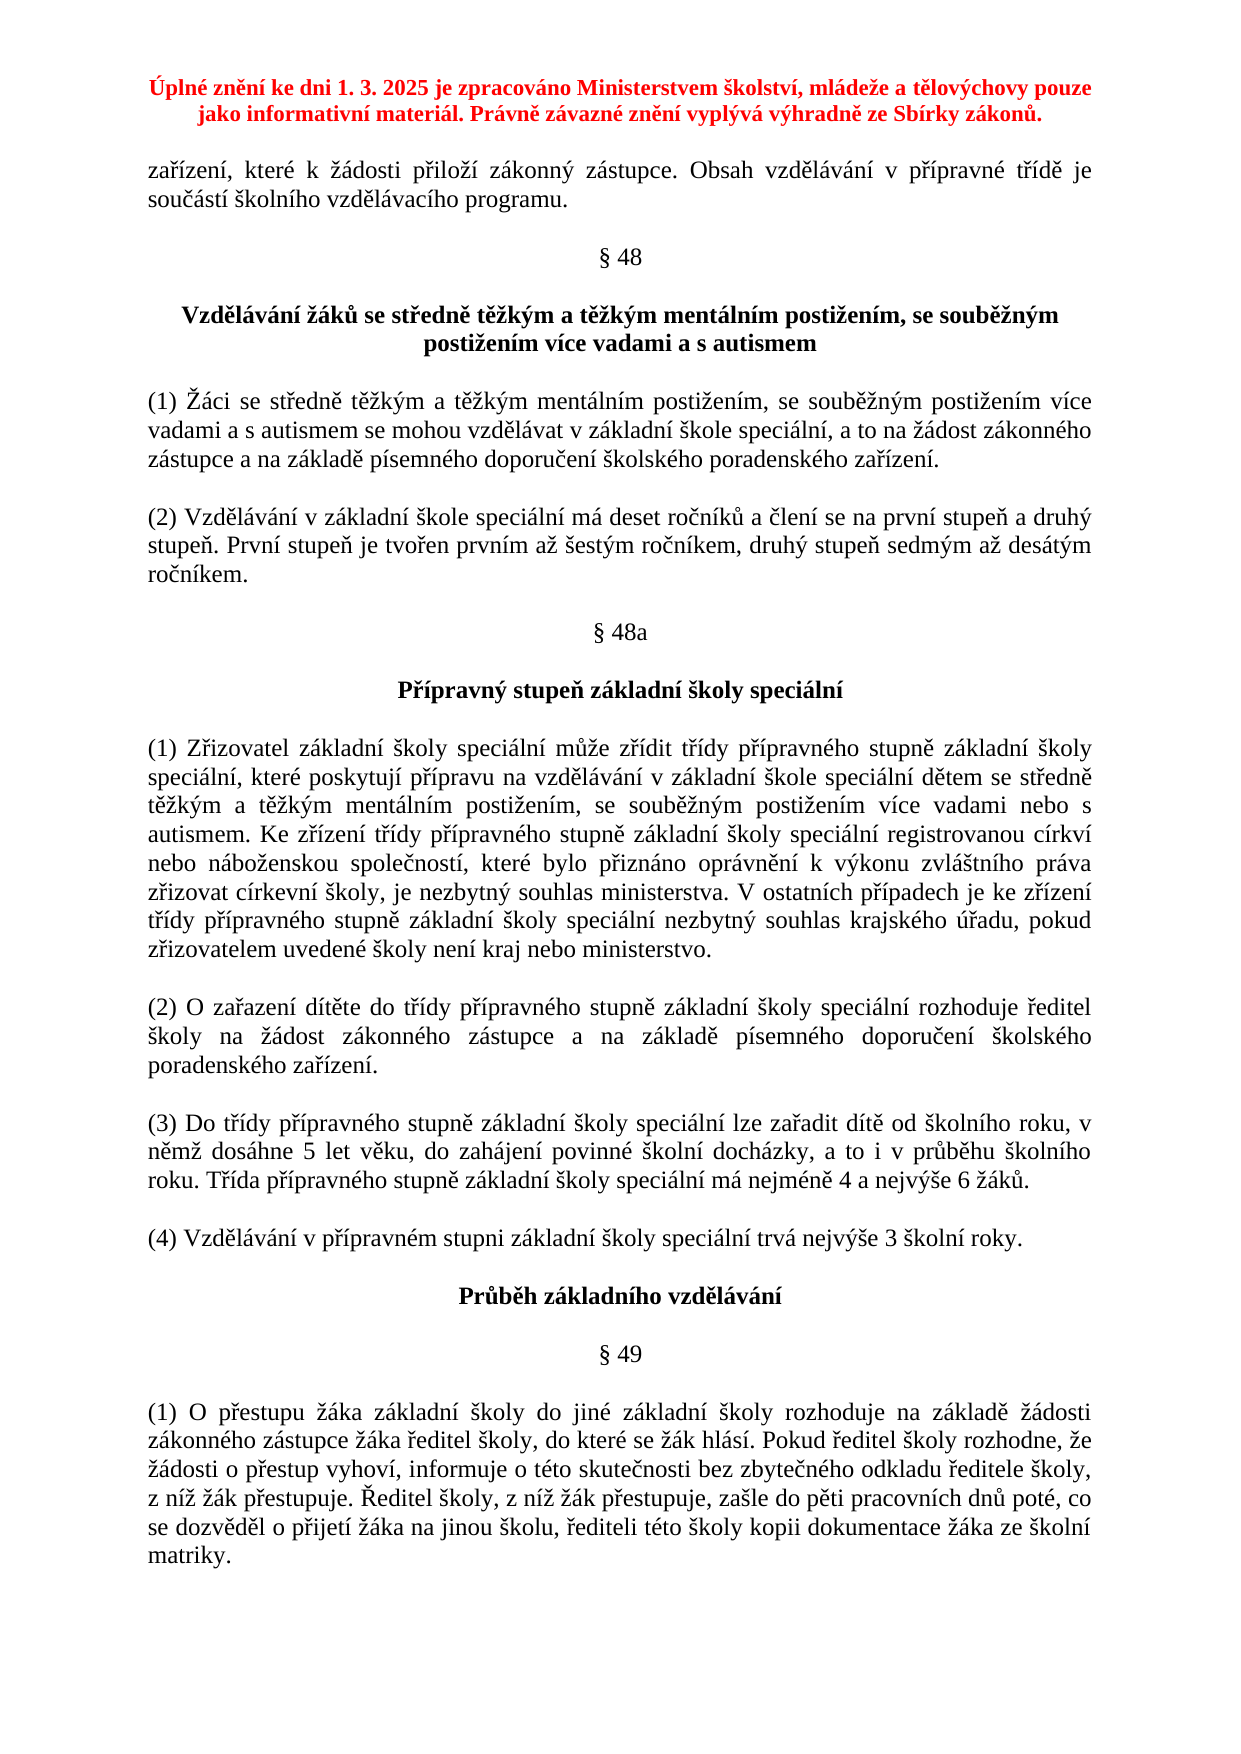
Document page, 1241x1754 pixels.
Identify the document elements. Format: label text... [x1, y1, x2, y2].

text Průběh základního vzdělávání [148, 1281, 1093, 1310]
text Vzdělávání žáků se středně těžkým a těžkým mentálním postižením, se souběžným postižením více vadami a s autismem [148, 300, 1093, 357]
text (1) Zřizovatel základní školy speciální může zřídit třídy přípravného stupně základní školy speciální, které poskytují přípravu na vzdělávání v základní škole speciální dětem se středně těžkým a těžkým mentálním postižením, se souběžným postižením více vadami nebo s autismem. Ke zřízení třídy přípravného stupně základní školy speciální registrovanou církví nebo náboženskou společností, které bylo přiznáno oprávnění k výkonu zvláštního práva zřizovat církevní školy, je nezbytný souhlas ministerstva. V ostatních případech je ke zřízení třídy přípravného stupně základní školy speciální nezbytný souhlas krajského úřadu, pokud zřizovatelem uvedené školy není kraj nebo ministerstvo. [148, 733, 1093, 963]
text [148, 155, 1093, 213]
text § 48a [148, 617, 1093, 646]
text (4) Vzdělávání v přípravném stupni základní školy speciální trvá nejvýše 3 školní roky. [148, 1223, 1093, 1252]
text (2) Vzdělávání v základní škole speciální má deset ročníků a člení se na první stupeň a druhý stupeň. První stupeň je tvořen prvním až šestým ročníkem, druhý stupeň sedmým až desátým ročníkem. [148, 502, 1093, 588]
text (1) Žáci se středně těžkým a těžkým mentálním postižením, se souběžným postižením více vadami a s autismem se mohou vzdělávat v základní škole speciální, a to na žádost zákonného zástupce a na základě písemného doporučení školského poradenského zařízení. [148, 386, 1093, 473]
text § 49 [148, 1339, 1093, 1368]
text § 48 [148, 242, 1093, 271]
text (1) O přestupu žáka základní školy do jiné základní školy rozhoduje na základě žádosti zákonného zástupce žáka ředitel školy, do které se žák hlásí. Pokud ředitel školy rozhodne, že žádosti o přestup vyhoví, informuje o této skutečnosti bez zbytečného odkladu ředitele školy, z níž žák přestupuje. Ředitel školy, z níž žák přestupuje, zašle do pěti pracovních dnů poté, co se dozvěděl o přijetí žáka na jinou školu, řediteli této školy kopii dokumentace žáka ze školní matriky. [148, 1397, 1093, 1569]
text (3) Do třídy přípravného stupně základní školy speciální lze zařadit dítě od školního roku, v němž dosáhne 5 let věku, do zahájení povinné školní docházky, a to i v průběhu školního roku. Třída přípravného stupně základní školy speciální má nejméně 4 a nejvýše 6 žáků. [148, 1108, 1093, 1194]
text (2) O zařazení dítěte do třídy přípravného stupně základní školy speciální rozhoduje ředitel školy na žádost zákonného zástupce a na základě písemného doporučení školského poradenského zařízení. [148, 992, 1093, 1078]
text Přípravný stupeň základní školy speciální [148, 675, 1093, 704]
